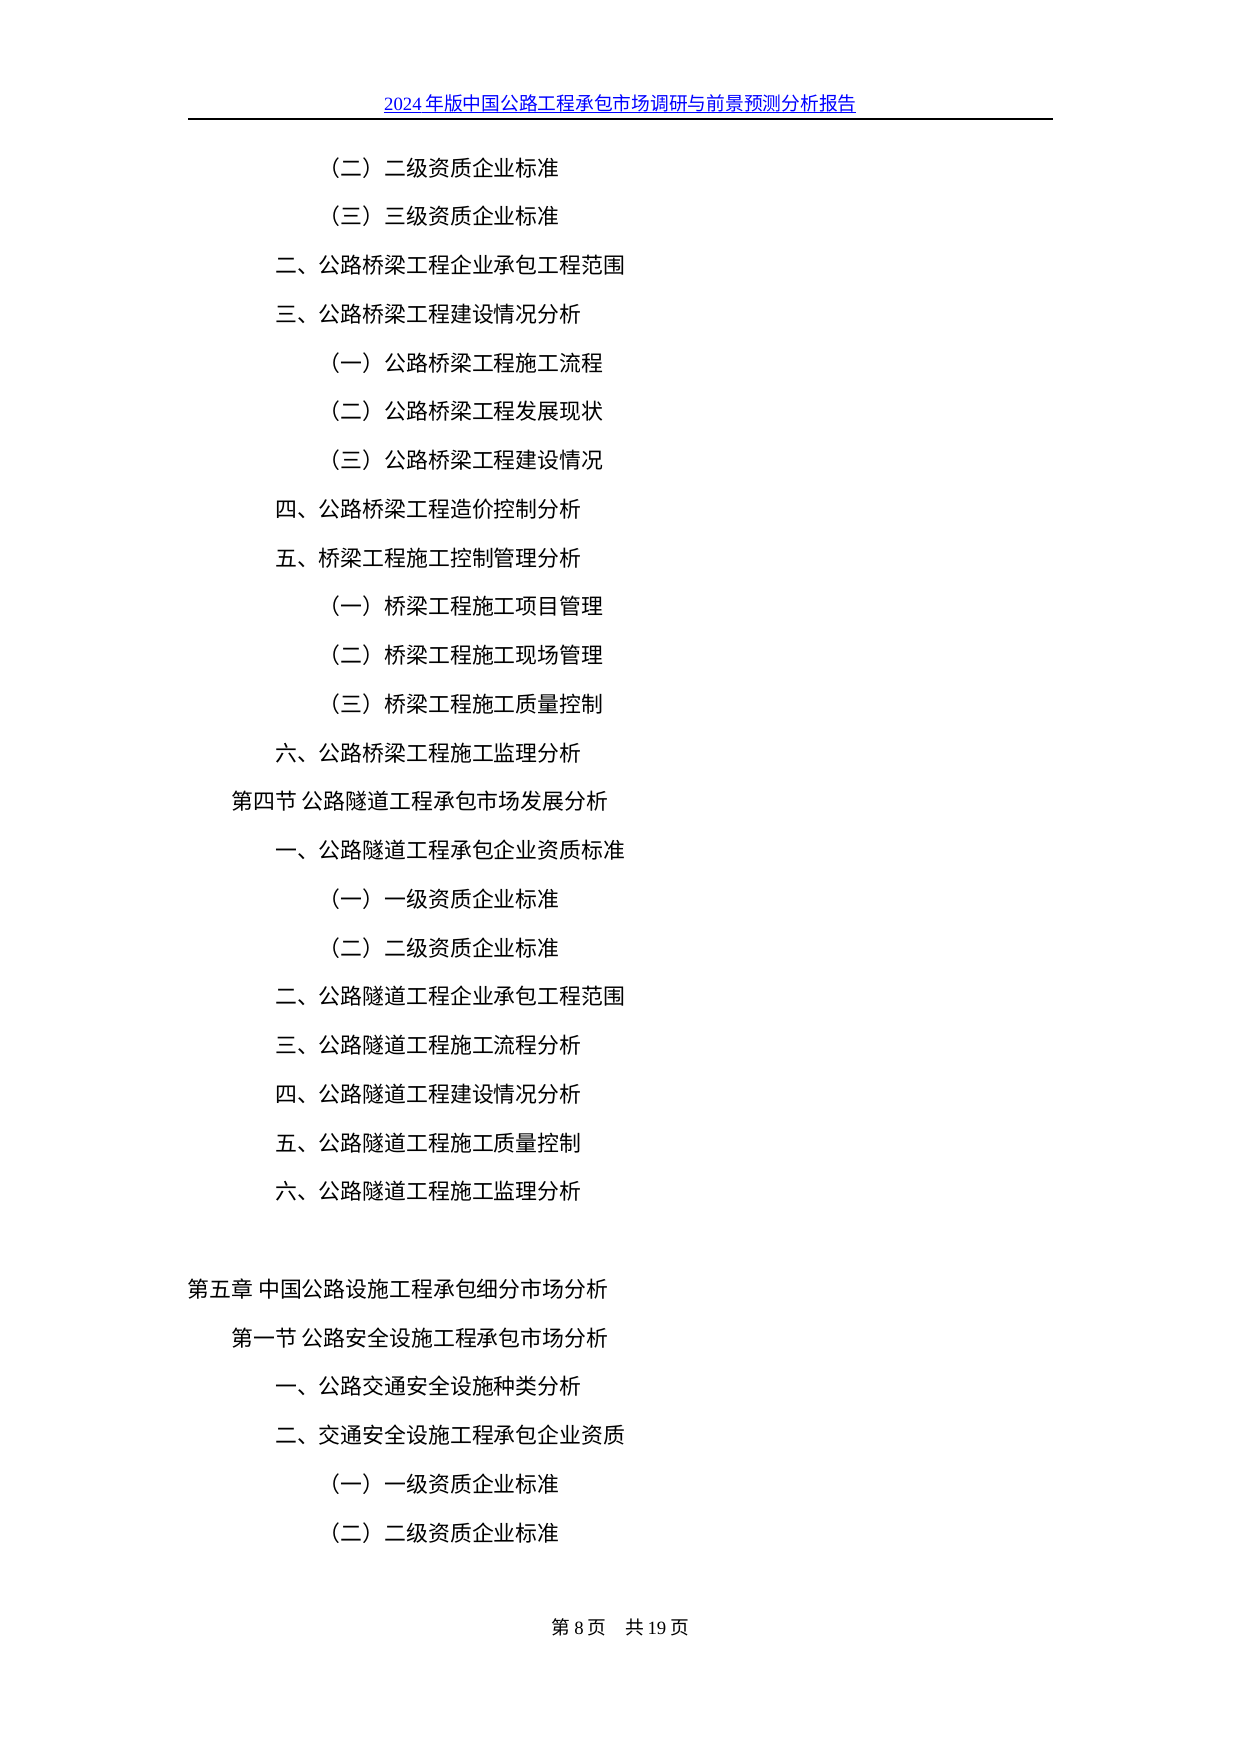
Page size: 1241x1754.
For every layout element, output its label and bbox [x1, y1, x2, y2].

text [187, 150, 1053, 1548]
